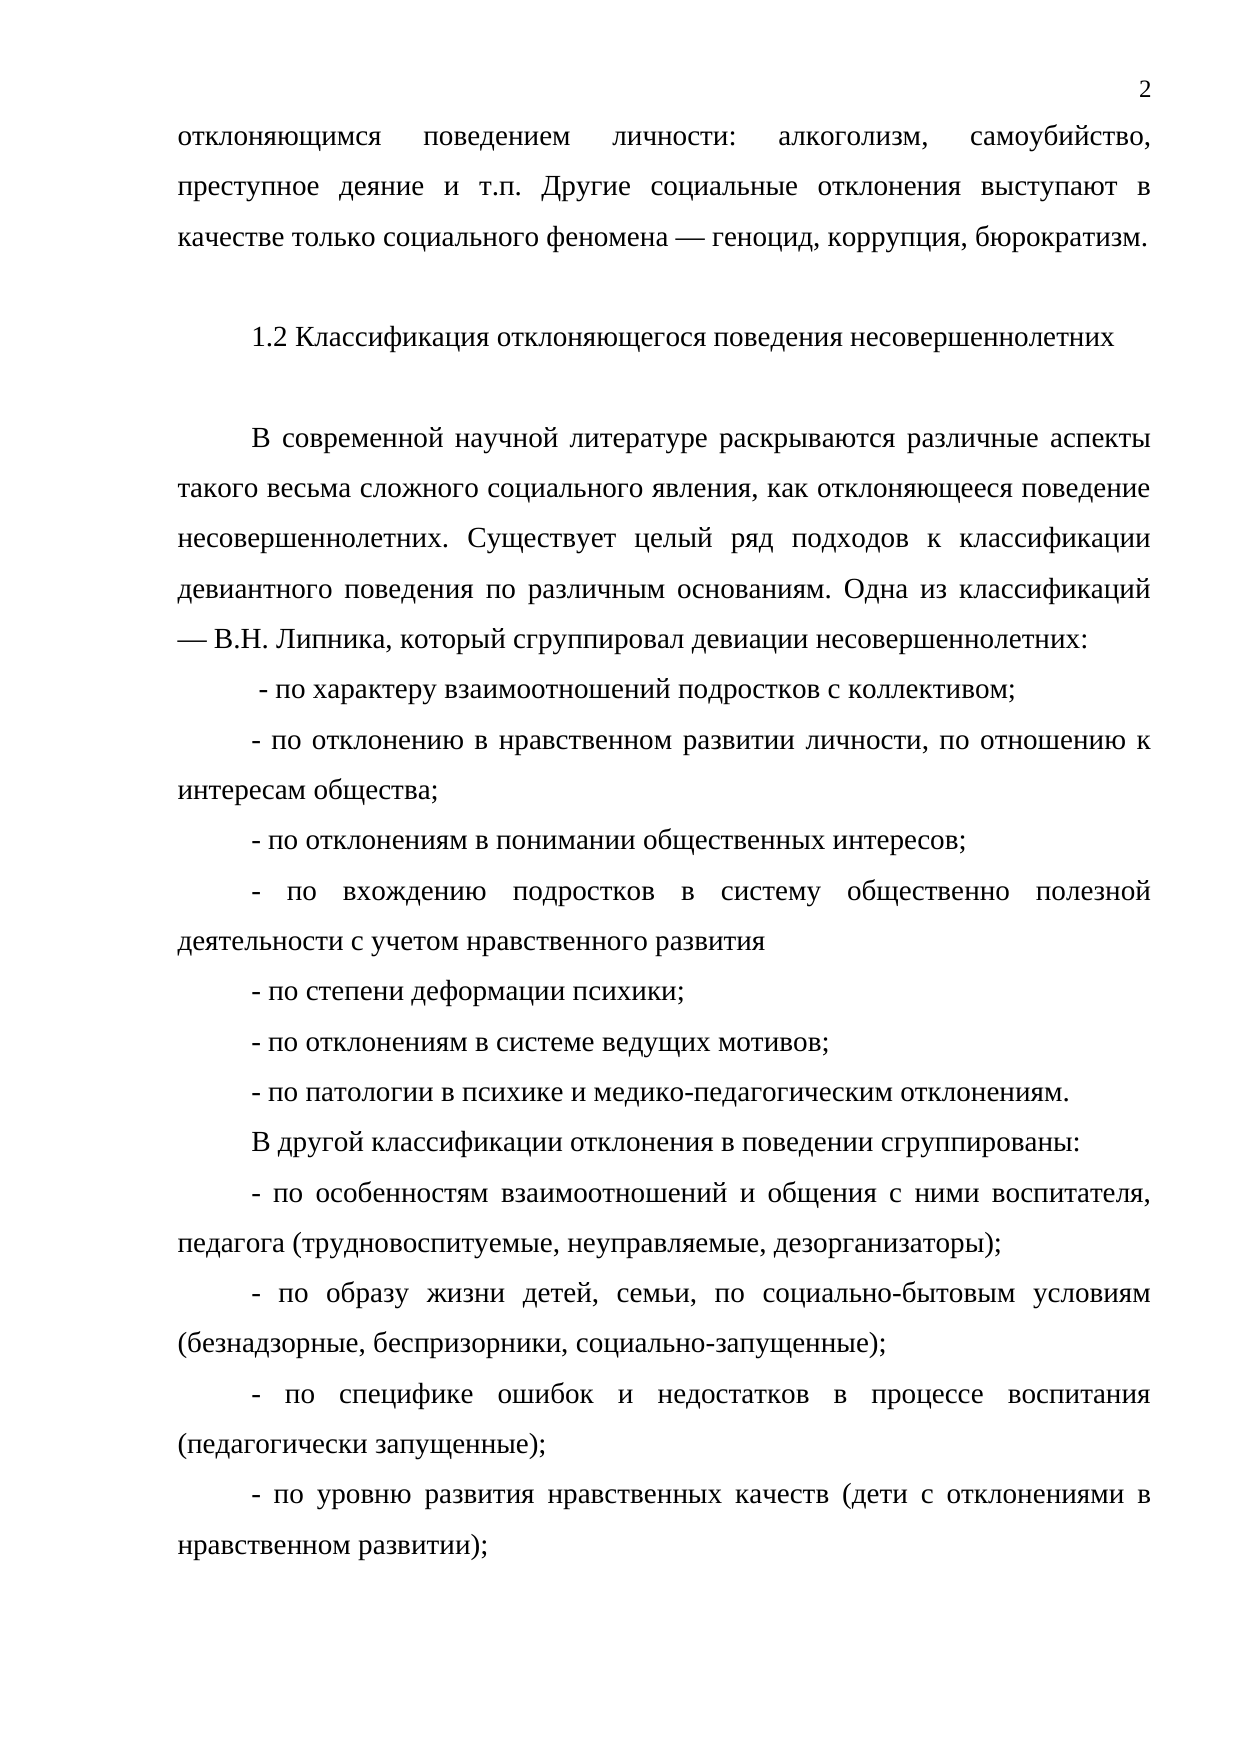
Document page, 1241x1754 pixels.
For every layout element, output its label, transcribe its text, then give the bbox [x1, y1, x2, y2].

text - по патологии в психике и медико-педагогическим отклонениям. [177, 1074, 1152, 1108]
text - по характеру взаимоотношений подростков с коллективом; [177, 672, 1152, 705]
text В другой классификации отклонения в поведении сгруппированы: [177, 1124, 1152, 1158]
text - по отклонению в нравственном развитии личности, по отношению к интересам общества; [177, 722, 1152, 806]
text - по особенностям взаимоотношений и общения с ними воспитателя, педагога (трудновоспитуемые, неуправляемые, дезорганизаторы); [177, 1175, 1152, 1258]
text - по степени деформации психики; [177, 973, 1152, 1007]
text В современной научной литературе раскрываются различные аспекты такого весьма сложного социального явления, как отклоняющееся поведение несовершеннолетних. Существует целый ряд подходов к классификации девиантного поведения по различным основаниям. Одна из классификаций — В.Н. Липника, который сгруппировал девиации несовершеннолетних: [177, 420, 1152, 655]
text - по отклонениям в понимании общественных интересов; [177, 822, 1152, 856]
text 1.2 Классификация отклоняющегося поведения несовершеннолетних [177, 319, 1152, 353]
text - по специфике ошибок и недостатков в процессе воспитания (педагогически запущенные); [177, 1376, 1152, 1460]
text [177, 118, 1152, 252]
text - по вхождению подростков в систему общественно полезной деятельности с учетом нравственного развития [177, 873, 1152, 957]
text - по образу жизни детей, семьи, по социально-бытовым условиям (безнадзорные, беспризорники, социально-запущенные); [177, 1275, 1152, 1359]
text - по уровню развития нравственных качеств (дети с отклонениями в нравственном развитии); [177, 1477, 1152, 1560]
text - по отклонениям в системе ведущих мотивов; [177, 1024, 1152, 1057]
